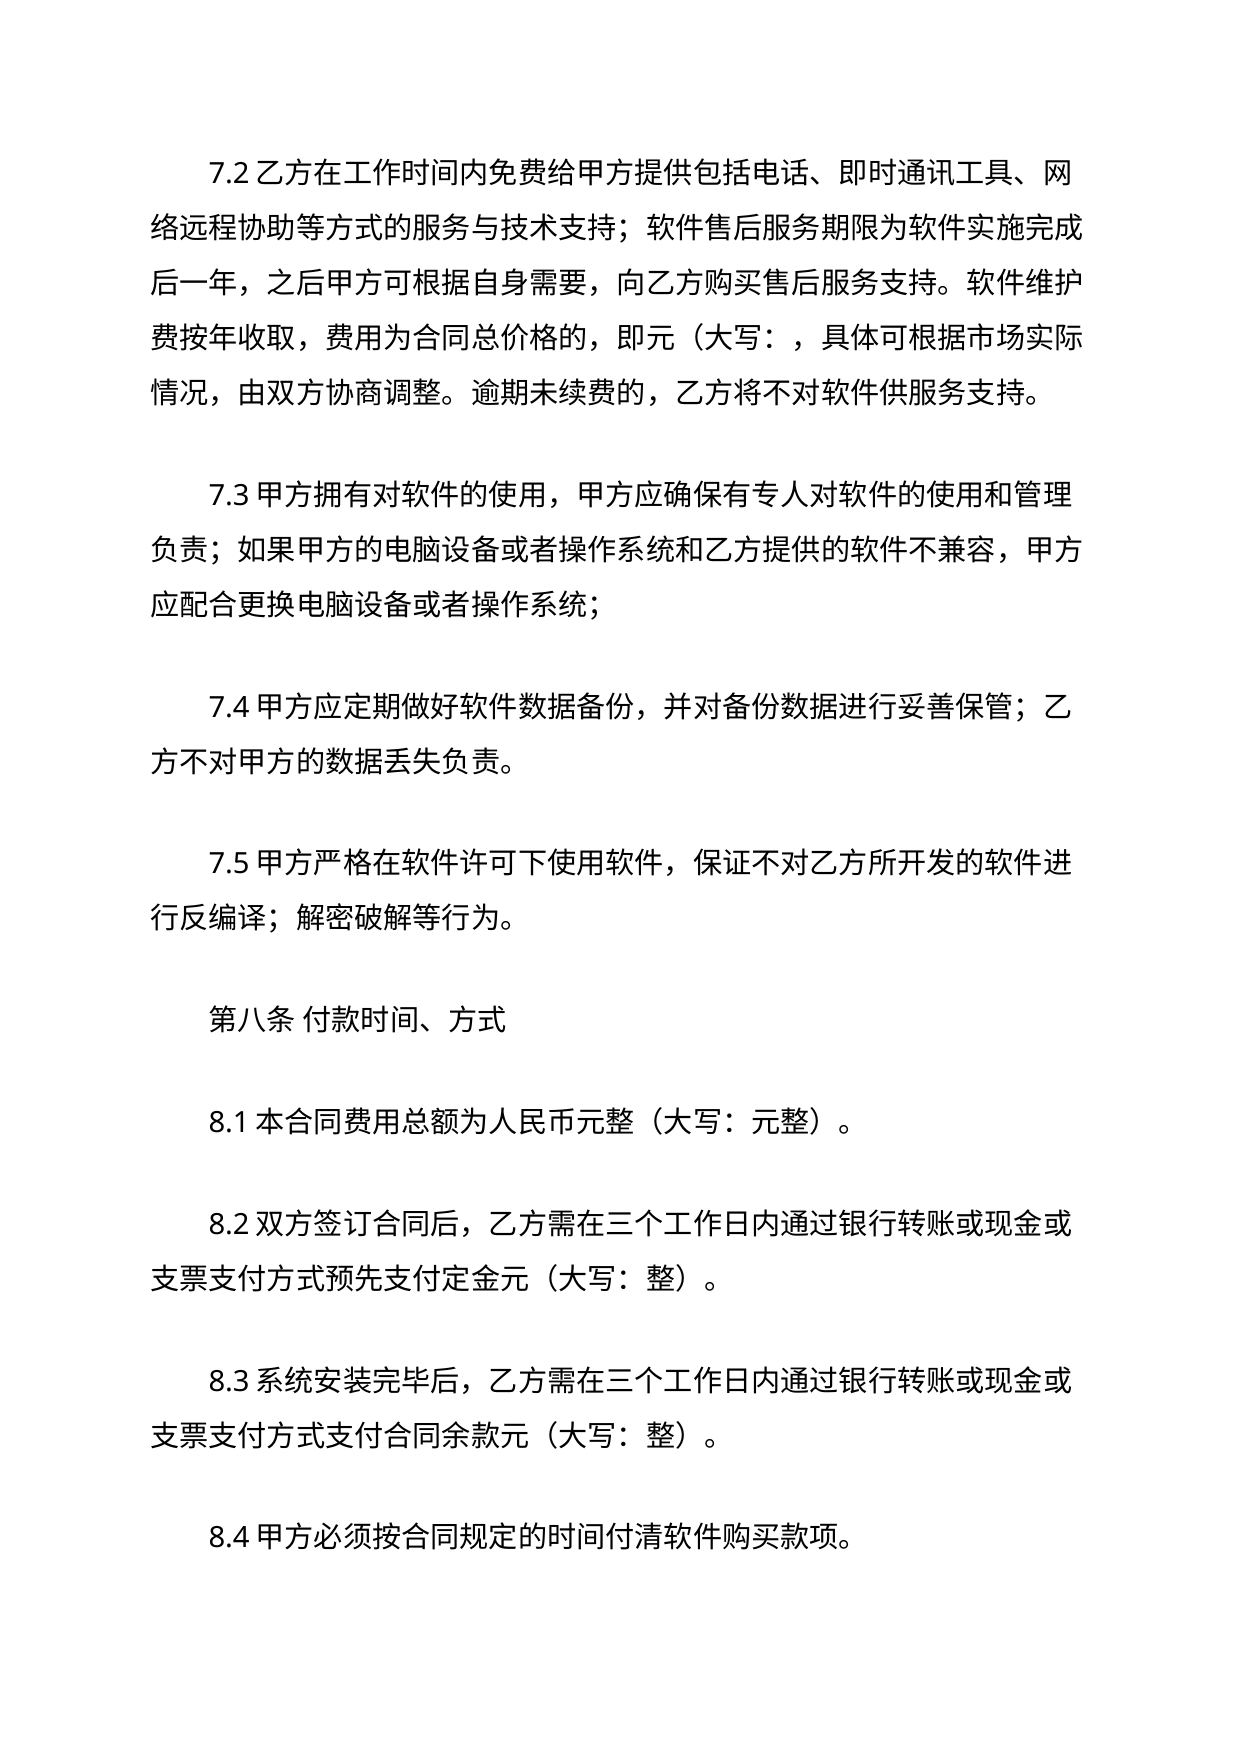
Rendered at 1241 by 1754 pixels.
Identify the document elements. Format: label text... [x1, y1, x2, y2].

text 7.3甲方拥有对软件的使用，甲方应确保有专人对软件的使用和管理负责；如果甲方的电脑设备或者操作系统和乙方提供的软件不兼容，甲方应配合更换电脑设备或者操作系统； [150, 471, 1090, 624]
text 第八条 付款时间、方式 [150, 997, 1090, 1039]
text 8.2双方签订合同后，乙方需在三个工作日内通过银行转账或现金或支票支付方式预先支付定金元（大写：整）。 [150, 1200, 1090, 1298]
text 7.5甲方严格在软件许可下使用软件，保证不对乙方所开发的软件进行反编译；解密破解等行为。 [150, 840, 1090, 937]
text 8.1本合同费用总额为人民币元整（大写：元整）。 [150, 1098, 1090, 1141]
text 7.4甲方应定期做好软件数据备份，并对备份数据进行妥善保管；乙方不对甲方的数据丢失负责。 [150, 683, 1090, 780]
text 7.2乙方在工作时间内免费给甲方提供包括电话、即时通讯工具、网络远程协助等方式的服务与技术支持；软件售后服务期限为软件实施完成后一年，之后甲方可根据自身需要，向乙方购买售后服务支持。软件维护费按年收取，费用为合同总价格的，即元（大写：，具体可根据市场实际情况，由双方协商调整。逾期未续费的，乙方将不对软件供服务支持。 [150, 150, 1090, 412]
text 8.3系统安装完毕后，乙方需在三个工作日内通过银行转账或现金或支票支付方式支付合同余款元（大写：整）。 [150, 1357, 1090, 1454]
text 8.4甲方必须按合同规定的时间付清软件购买款项。 [150, 1514, 1090, 1556]
